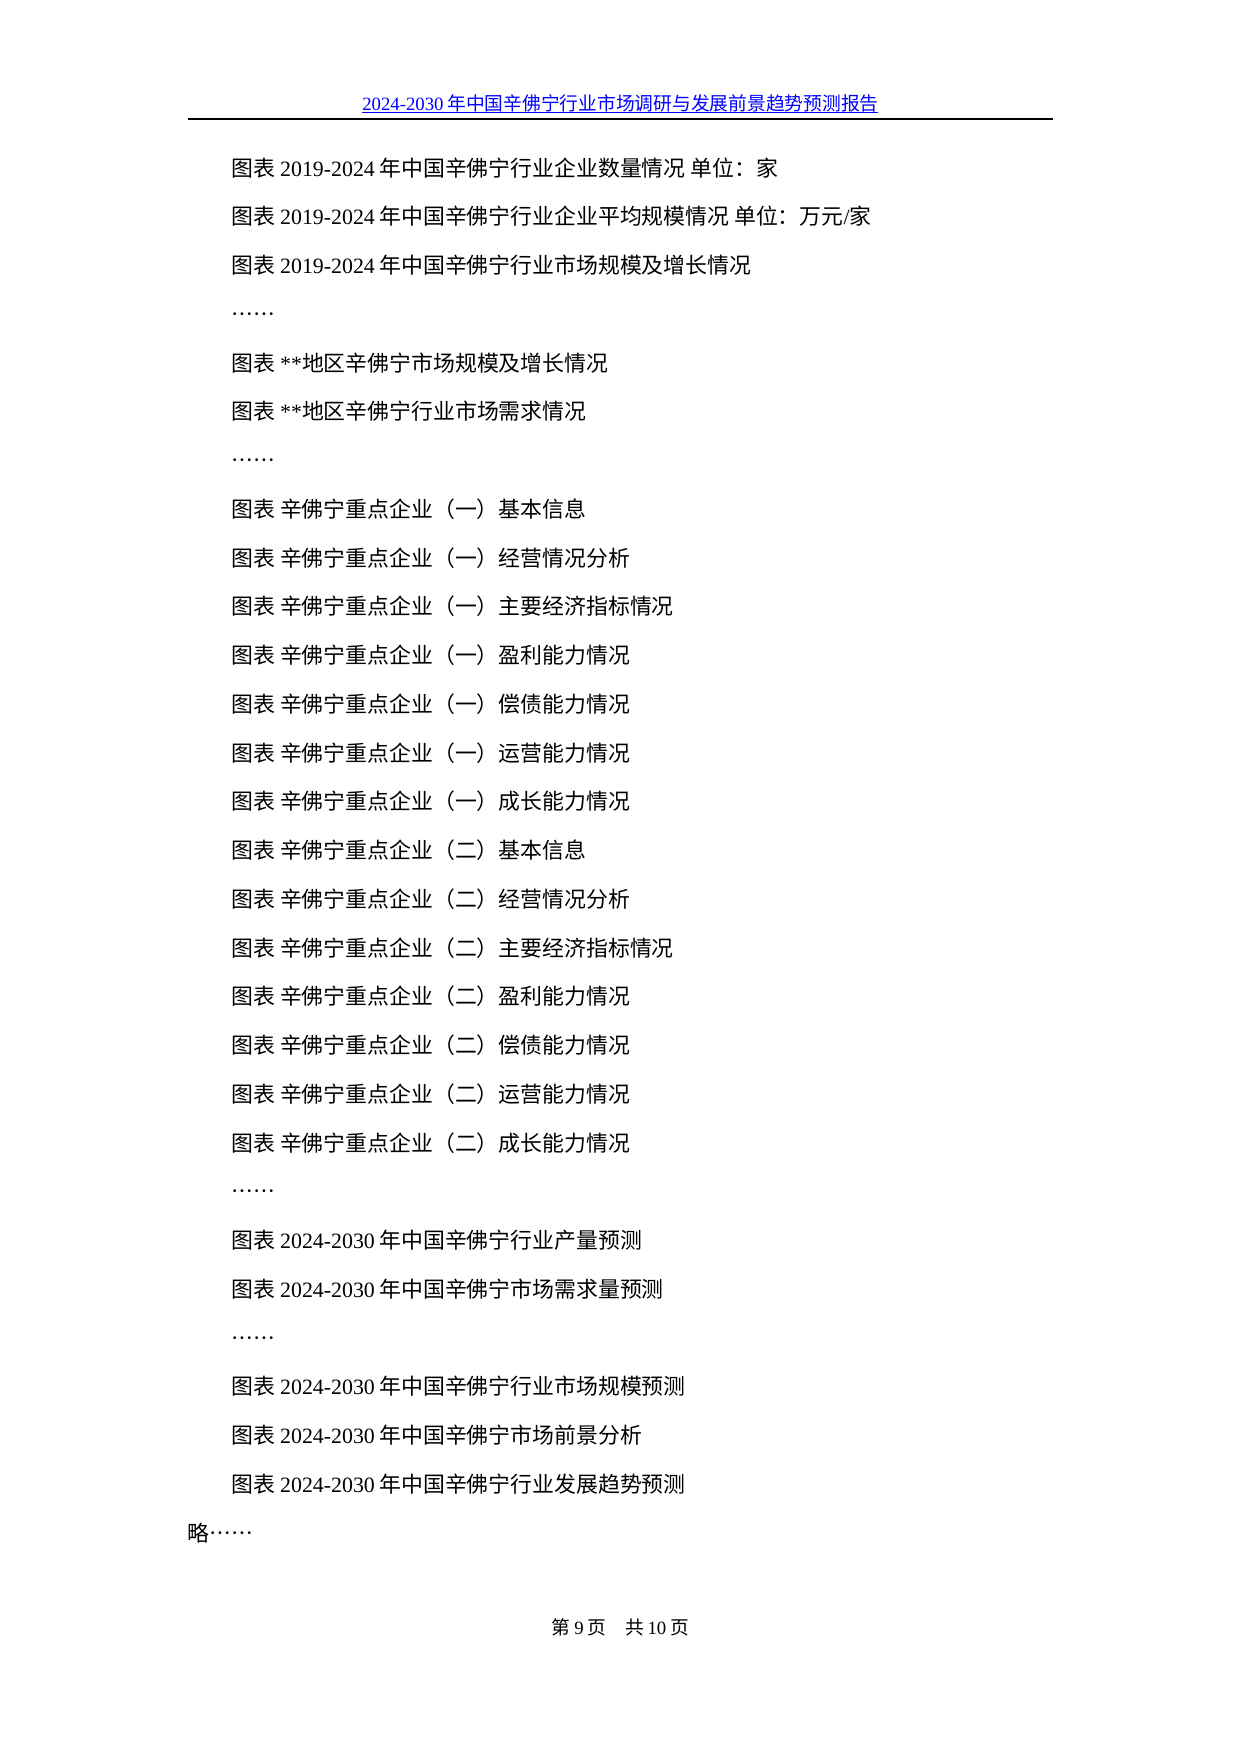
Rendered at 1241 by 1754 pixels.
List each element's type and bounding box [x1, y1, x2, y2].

text [187, 150, 1053, 1548]
